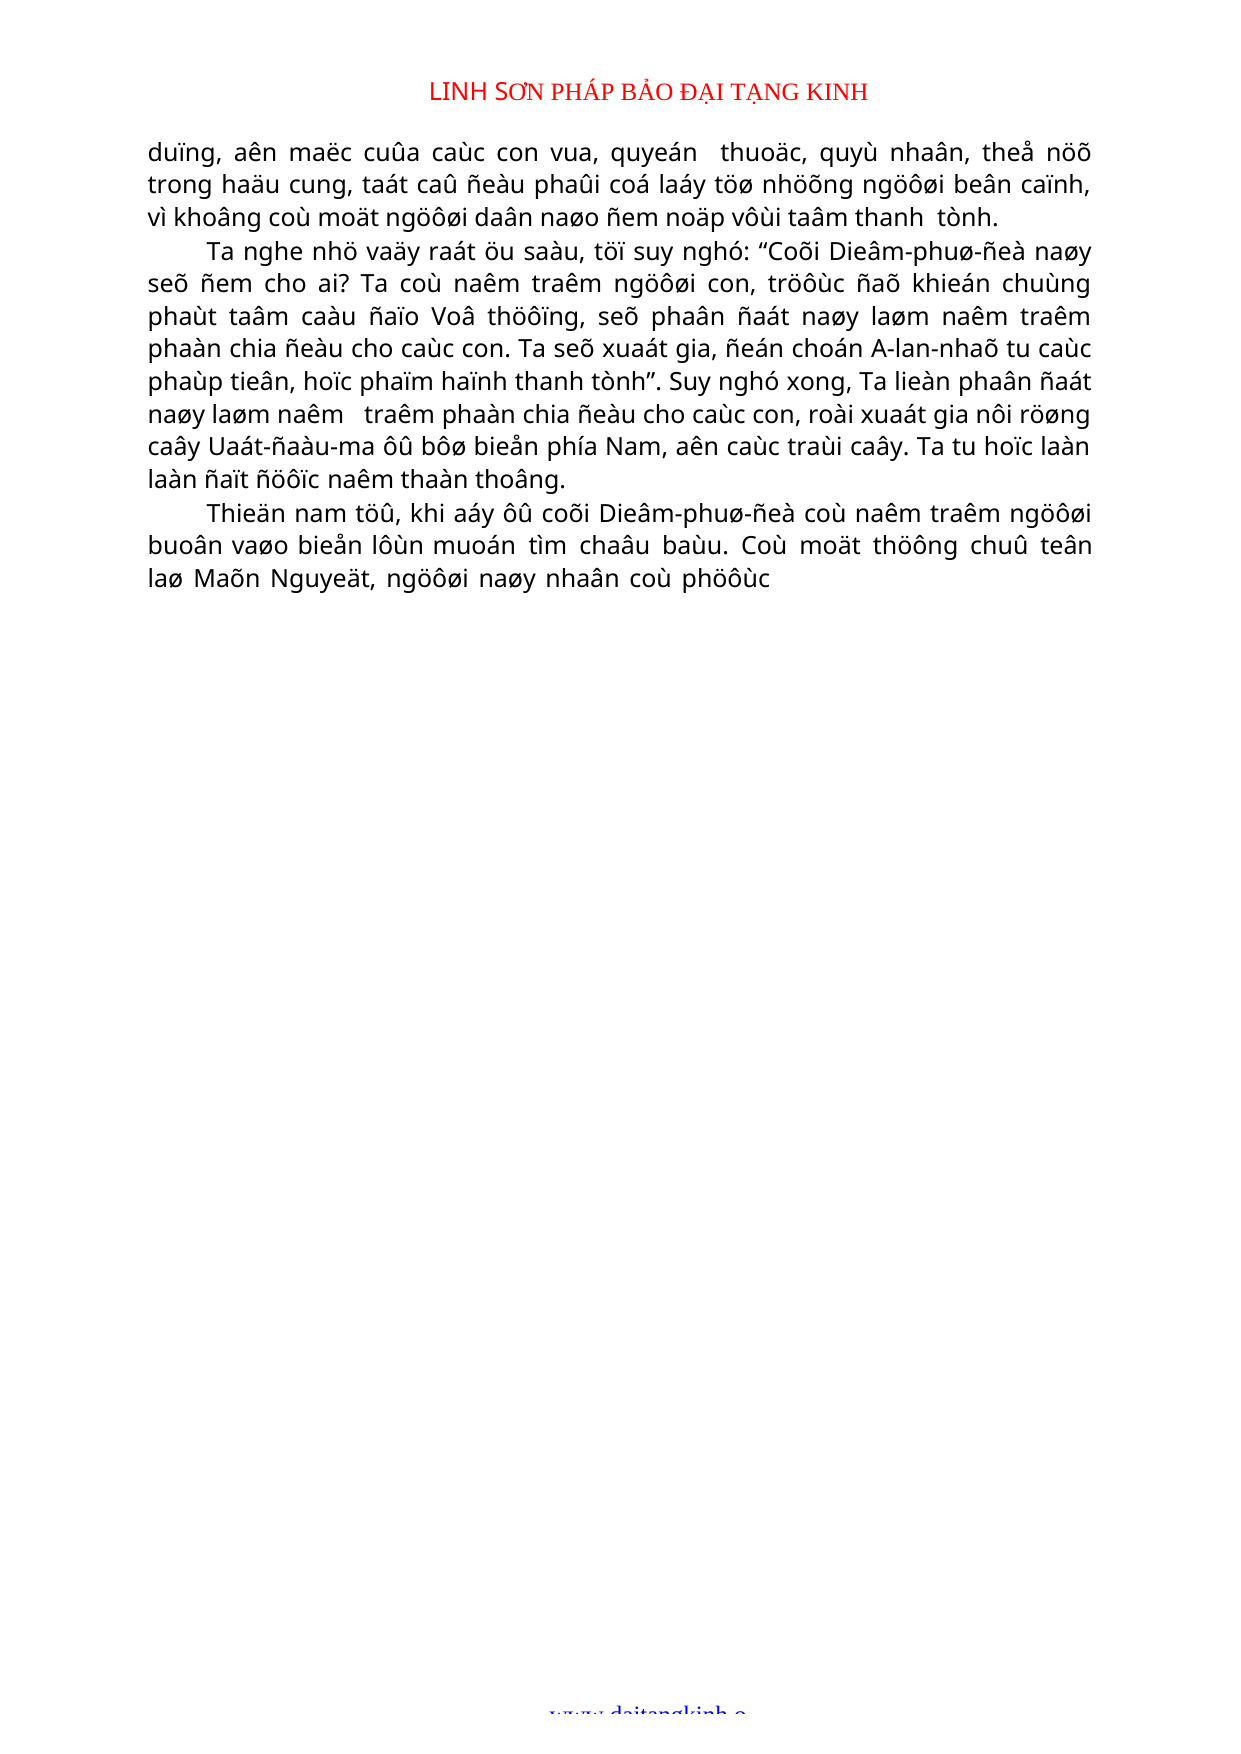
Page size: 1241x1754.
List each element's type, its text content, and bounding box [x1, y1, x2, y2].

text Ta nghe nhö vaäy raát öu saàu, töï suy nghó: “Coõi Dieâm-phuø-ñeà naøy seõ ñem cho ai? Ta coù naêm traêm ngöôøi con, tröôùc ñaõ khieán chuùng phaùt taâm caàu ñaïo Voâ thöôïng, seõ phaân ñaát naøy laøm naêm traêm phaàn chia ñeàu cho caùc con. Ta seõ xuaát gia, ñeán choán A-lan-nhaõ tu caùc phaùp tieân, hoïc phaïm haïnh thanh tònh”. Suy nghó xong, Ta lieàn phaân ñaát naøy laøm naêm traêm phaàn chia ñeàu cho caùc con, roài xuaát gia nôi röøng caây Uaát-ñaàu-ma ôû bôø bieån phía Nam, aên caùc traùi caây. Ta tu hoïc laàn laàn ñaït ñöôïc naêm thaàn thoâng. [147, 234, 1093, 496]
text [147, 135, 1093, 233]
text Thieän nam töû, khi aáy ôû coõi Dieâm-phuø-ñeà coù naêm traêm ngöôøi buoân vaøo bieån lôùn muoán tìm chaâu baùu. Coù moät thöông chuû teân laø Maõn Nguyeät, ngöôøi naøy nhaân coù phöôùc [147, 497, 1093, 595]
